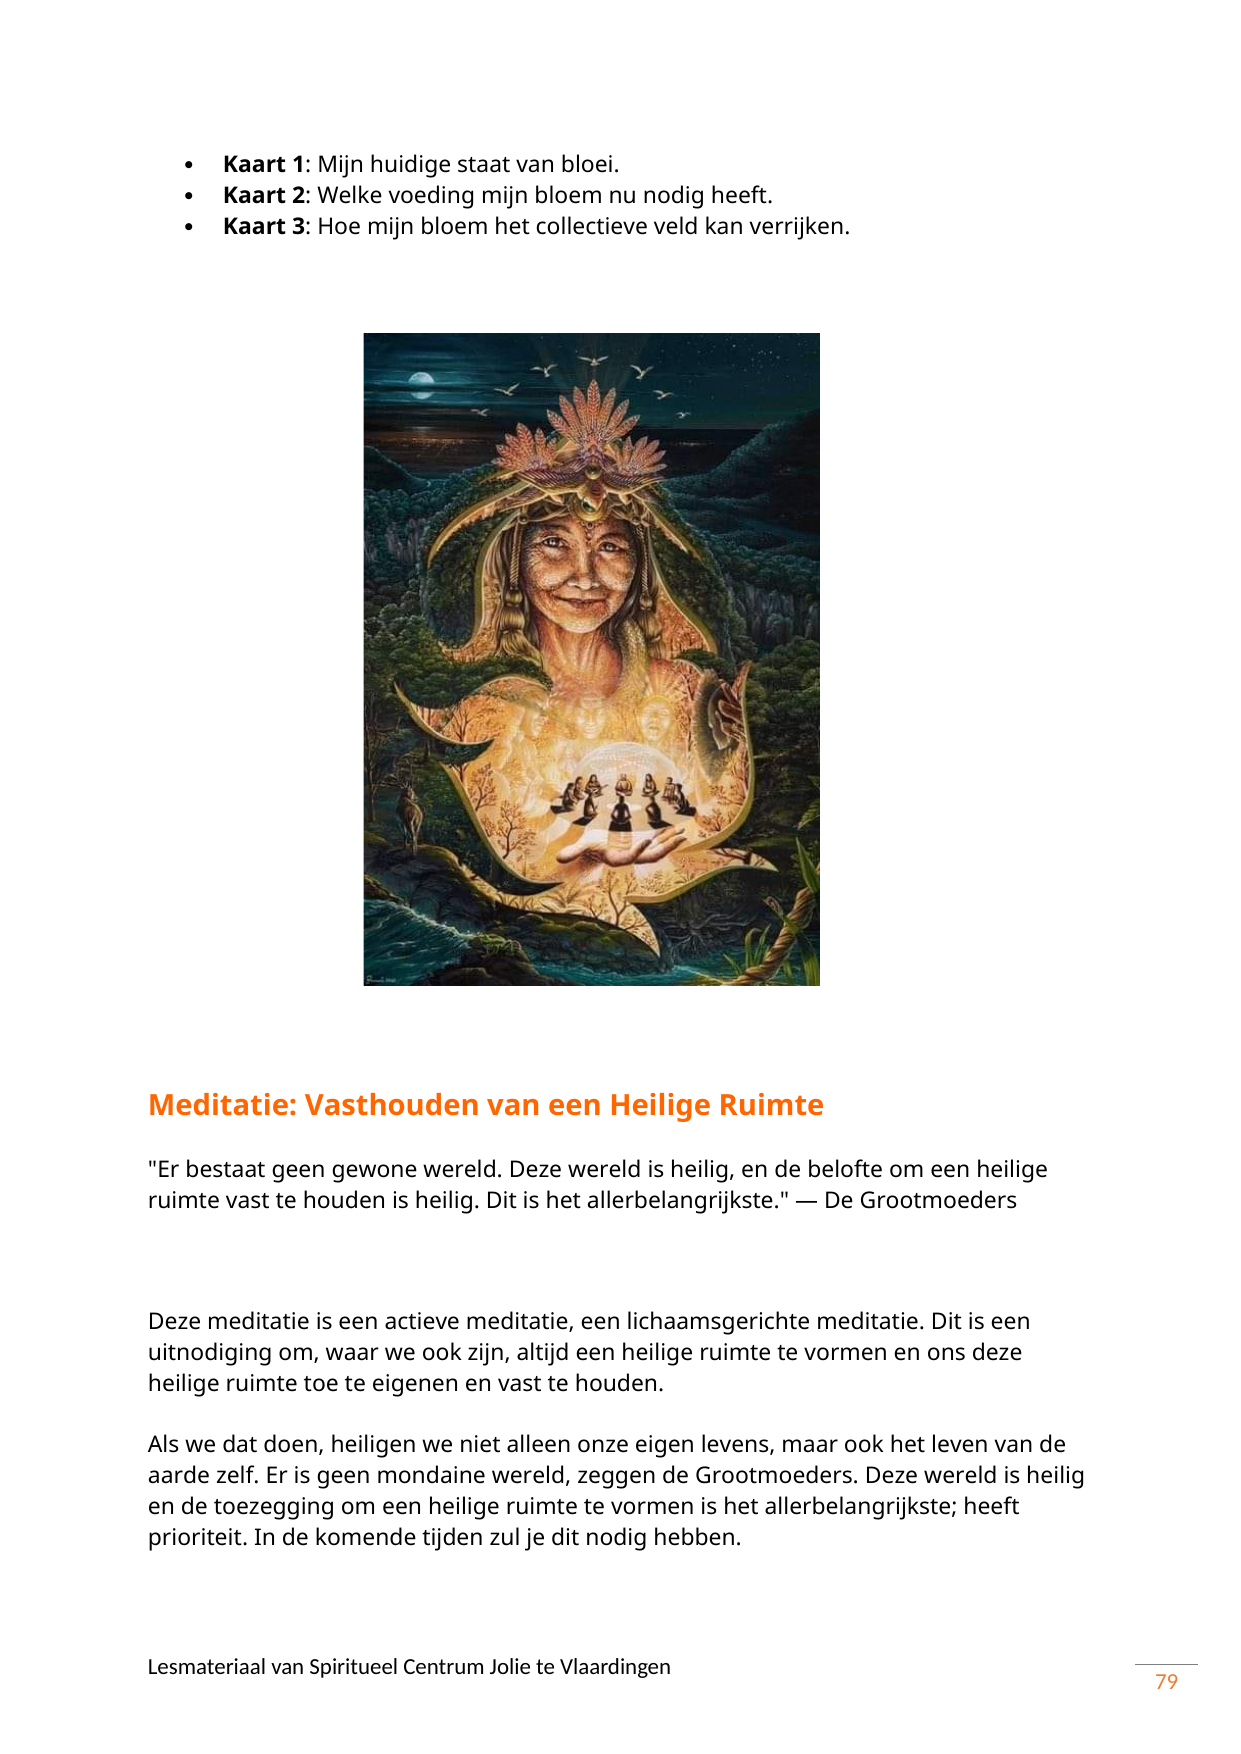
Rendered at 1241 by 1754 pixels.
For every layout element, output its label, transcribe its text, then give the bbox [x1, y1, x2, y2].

text Meditatie: Vasthouden van een Heilige Ruimte [148, 1084, 1093, 1123]
list Kaart 2: Welke voeding mijn bloem nu nodig heeft. [185, 179, 1093, 210]
text "Er bestaat geen gewone wereld. Deze wereld is heilig, en de belofte om een heilige ruimte vast te houden is heilig. Dit is het allerbelangrijkste." — De Grootmoeders [148, 1153, 1093, 1215]
list Kaart 3: Hoe mijn bloem het collectieve veld kan verrijken. [185, 210, 1093, 241]
list Kaart 1: Mijn huidige staat van bloei. [185, 148, 1093, 179]
text Deze meditatie is een actieve meditatie, een lichaamsgerichte meditatie. Dit is een uitnodiging om, waar we ook zijn, altijd een heilige ruimte te vormen en ons deze heilige ruimte toe te eigenen en vast te houden. [148, 1305, 1093, 1398]
text Als we dat doen, heiligen we niet alleen onze eigen levens, maar ook het leven van de aarde zelf. Er is geen mondaine wereld, zeggen de Grootmoeders. Deze wereld is heilig en de toezegging om een heilige ruimte te vormen is het allerbelangrijkste; heeft prioriteit. In de komende tijden zul je dit nodig hebben. [148, 1428, 1093, 1553]
picture [363, 333, 820, 986]
